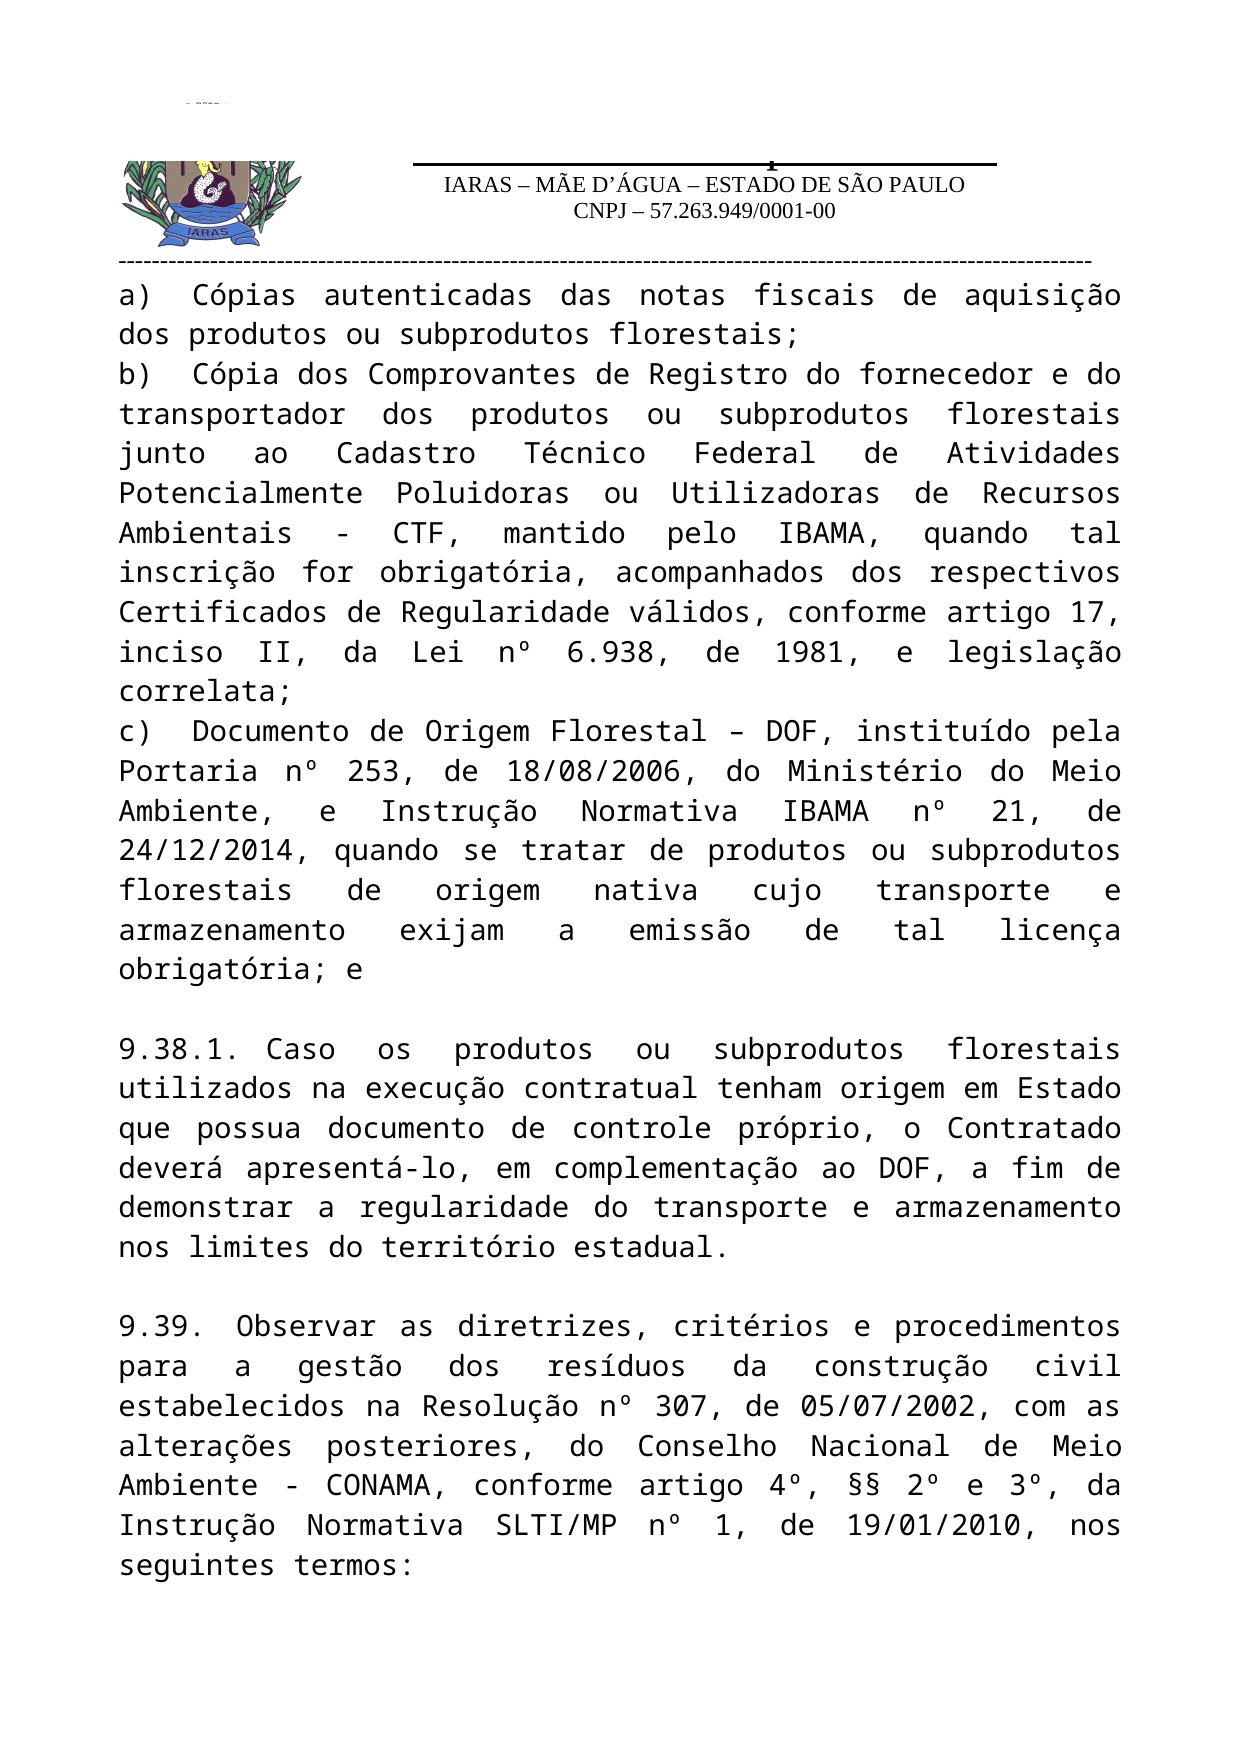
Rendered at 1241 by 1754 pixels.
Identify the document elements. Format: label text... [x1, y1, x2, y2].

picture [118, 161, 306, 251]
list Cópia dos Comprovantes de Registro do fornecedor e do transportador dos produtos ou subprodutos florestais junto ao Cadastro Técnico Federal de Atividades Potencialmente Poluidoras ou Utilizadoras de Recursos Ambientais - CTF, mantido pelo IBAMA, quando tal inscrição for obrigatória, acompanhados dos respectivos Certificados de Regularidade válidos, conforme artigo 17, inciso II, da Lei nº 6.938, de 1981, e legislação correlata; [118, 353, 1122, 710]
list Observar as diretrizes, critérios e procedimentos para a gestão dos resíduos da construção civil estabelecidos na Resolução nº 307, de 05/07/2002, com as alterações posteriores, do Conselho Nacional de Meio Ambiente - CONAMA, conforme artigo 4º, §§ 2º e 3º, da Instrução Normativa SLTI/MP nº 1, de 19/01/2010, nos seguintes termos: [118, 1306, 1122, 1583]
list Caso os produtos ou subprodutos florestais utilizados na execução contratual tenham origem em Estado que possua documento de controle próprio, o Contratado deverá apresentá-lo, em complementação ao DOF, a fim de demonstrar a regularidade do transporte e armazenamento nos limites do território estadual. [118, 1028, 1122, 1266]
list Documento de Origem Florestal – DOF, instituído pela Portaria nº 253, de 18/08/2006, do Ministério do Meio Ambiente, e Instrução Normativa IBAMA nº 21, de 24/12/2014, quando se tratar de produtos ou subprodutos florestais de origem nativa cujo transporte e armazenamento exijam a emissão de tal licença obrigatória; e [118, 710, 1122, 988]
list Cópias autenticadas das notas fiscais de aquisição dos produtos ou subprodutos florestais; [118, 274, 1122, 353]
